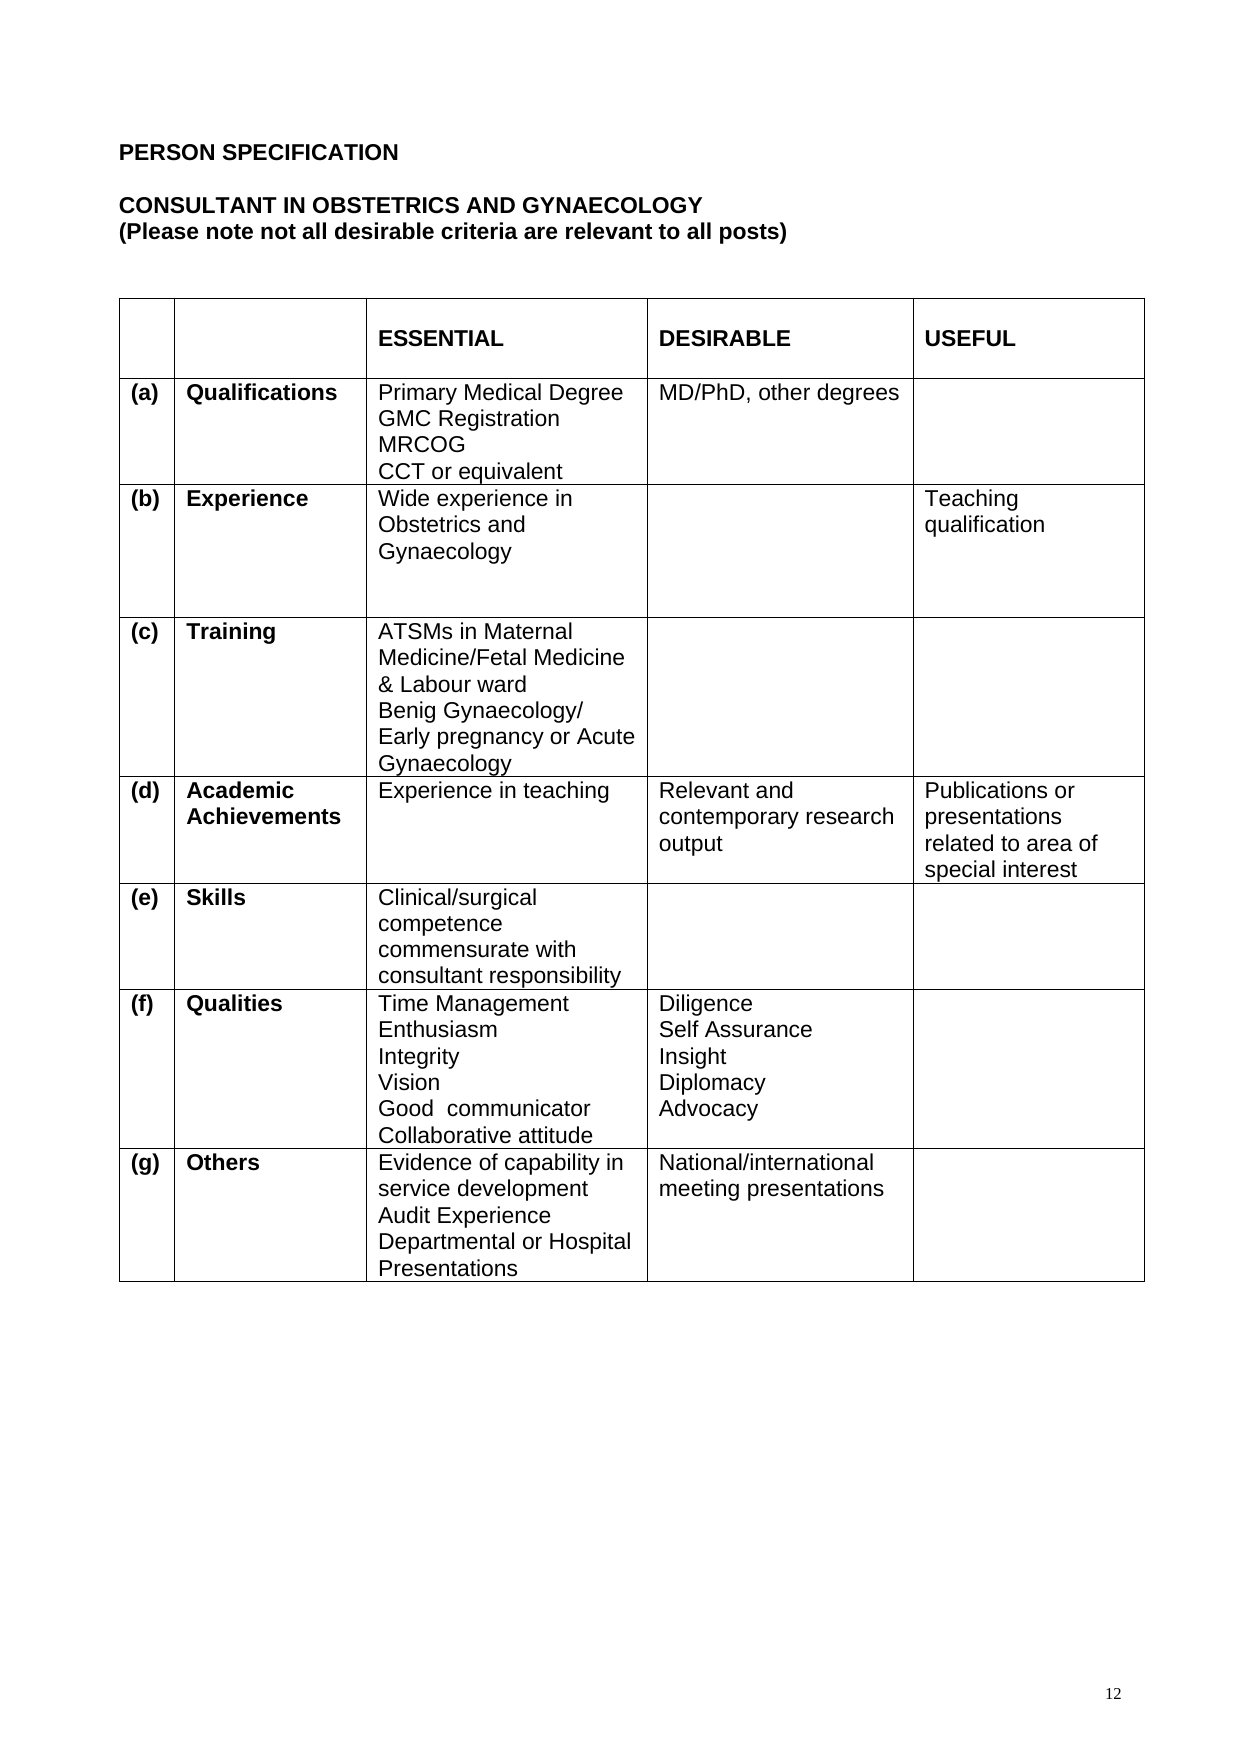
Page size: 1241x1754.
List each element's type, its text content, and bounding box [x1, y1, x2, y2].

table_cell (b) [120, 485, 174, 617]
table_cell [914, 618, 1144, 776]
table_cell Experience [175, 485, 366, 617]
table_cell [648, 884, 913, 989]
table_cell Experience in teaching [367, 777, 647, 882]
table_cell [648, 485, 913, 617]
table_cell Academic Achievements [175, 777, 366, 882]
text PERSON SPECIFICATION [119, 139, 1121, 166]
table_cell (f) [120, 990, 174, 1148]
table_cell MD/PhD, other degrees [648, 379, 913, 484]
table_cell [914, 990, 1144, 1148]
table_cell (a) [120, 379, 174, 484]
table_cell Training [175, 618, 366, 776]
table_cell Publications or presentations related to area of special interest [914, 777, 1144, 882]
table_cell Time Management Enthusiasm Integrity Vision Good communicator Collaborative attitude [367, 990, 647, 1148]
table_cell Diligence Self Assurance Insight Diplomacy Advocacy [648, 990, 913, 1148]
table_cell (c) [120, 618, 174, 776]
table_cell (g) [120, 1149, 174, 1281]
table_cell [914, 1149, 1144, 1281]
table_cell Others [175, 1149, 366, 1281]
table_cell [648, 618, 913, 776]
table_cell ATSMs in Maternal Medicine/Fetal Medicine & Labour ward Benig Gynaecology/ Early pregnancy or Acute Gynaecology [367, 618, 647, 776]
table_cell National/international meeting presentations [648, 1149, 913, 1281]
table_cell Qualifications [175, 379, 366, 484]
table_cell Evidence of capability in service development Audit Experience Departmental or Hospital Presentations [367, 1149, 647, 1281]
table_cell Teaching qualification [914, 485, 1144, 617]
table_header [175, 299, 366, 377]
table_cell (e) [120, 884, 174, 989]
table_header USEFUL [914, 299, 1144, 377]
table_cell Relevant and contemporary research output [648, 777, 913, 882]
table_cell Skills [175, 884, 366, 989]
table_cell [914, 884, 1144, 989]
table_cell Primary Medical Degree GMC Registration MRCOG CCT or equivalent [367, 379, 647, 484]
table_cell Clinical/surgical competence commensurate with consultant responsibility [367, 884, 647, 989]
table_cell Qualities [175, 990, 366, 1148]
table_header DESIRABLE [648, 299, 913, 377]
table_cell [914, 379, 1144, 484]
table_cell (d) [120, 777, 174, 882]
table_header [120, 299, 174, 377]
text (Please note not all desirable criteria are relevant to all posts) [119, 218, 1121, 245]
table_cell Wide experience in Obstetrics and Gynaecology [367, 485, 647, 617]
table_header ESSENTIAL [367, 299, 647, 377]
text CONSULTANT IN OBSTETRICS AND GYNAECOLOGY [119, 192, 1121, 218]
